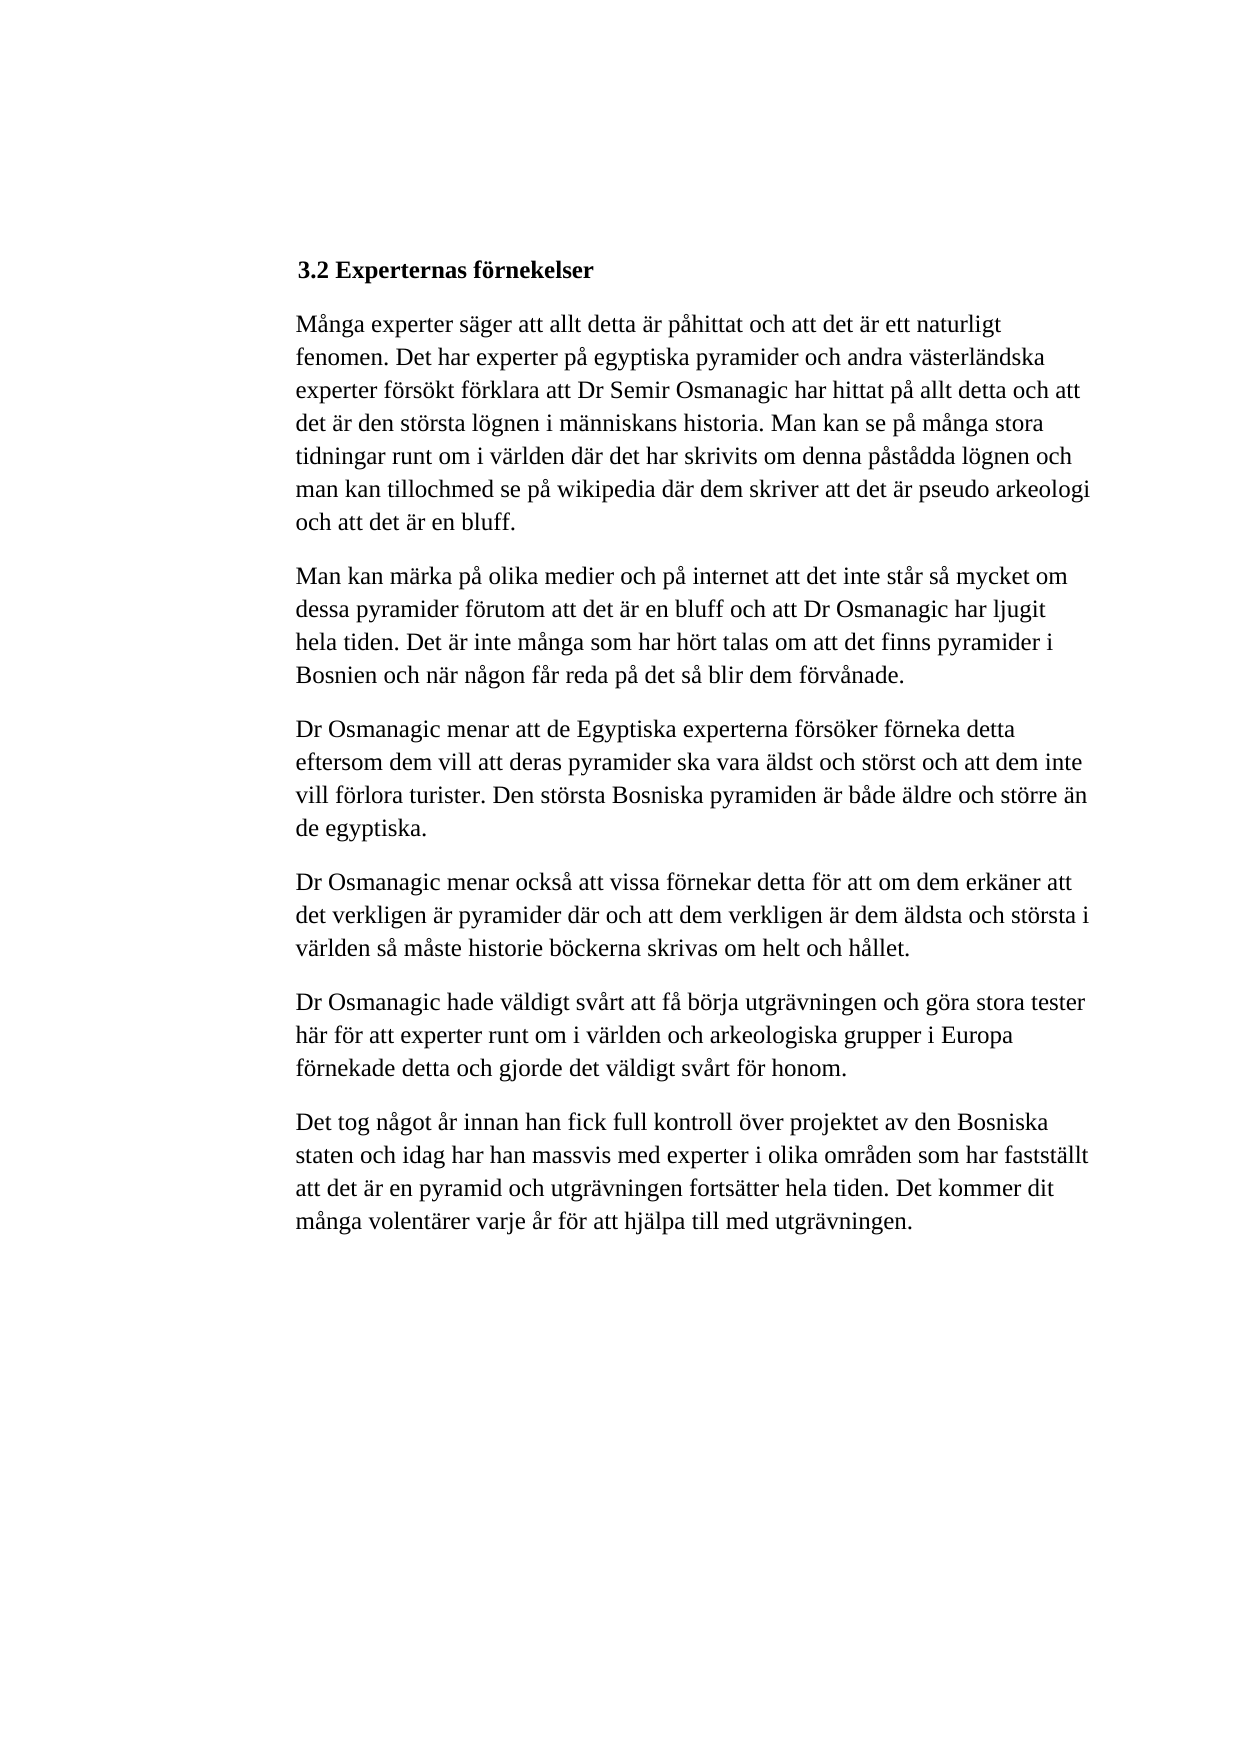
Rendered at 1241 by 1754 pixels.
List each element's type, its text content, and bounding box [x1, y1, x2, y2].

text Man kan märka på olika medier och på internet att det inte står så mycket om dessa pyramider förutom att det är en bluff och att Dr Osmanagic har ljugit hela tiden. Det är inte många som har hört talas om att det finns pyramider i Bosnien och när någon får reda på det så blir dem förvånade. [295, 561, 1093, 689]
text 3.2 Experternas förnekelser [148, 255, 1093, 284]
text Många experter säger att allt detta är påhittat och att det är ett naturligt fenomen. Det har experter på egyptiska pyramider och andra västerländska experter försökt förklara att Dr Semir Osmanagic har hittat på allt detta och att det är den största lögnen i människans historia. Man kan se på många stora tidningar runt om i världen där det har skrivits om denna påstådda lögnen och man kan tillochmed se på wikipedia där dem skriver att det är pseudo arkeologi och att det är en bluff. [295, 309, 1093, 536]
text Dr Osmanagic hade väldigt svårt att få börja utgrävningen och göra stora tester här för att experter runt om i världen och arkeologiska grupper i Europa förnekade detta och gjorde det väldigt svårt för honom. [295, 987, 1093, 1082]
text Det tog något år innan han fick full kontroll över projektet av den Bosniska staten och idag har han massvis med experter i olika områden som har fastställt att det är en pyramid och utgrävningen fortsätter hela tiden. Det kommer dit många volentärer varje år för att hjälpa till med utgrävningen. [295, 1107, 1093, 1234]
text Dr Osmanagic menar att de Egyptiska experterna försöker förneka detta eftersom dem vill att deras pyramider ska vara äldst och störst och att dem inte vill förlora turister. Den största Bosniska pyramiden är både äldre och större än de egyptiska. [295, 714, 1093, 842]
text Dr Osmanagic menar också att vissa förnekar detta för att om dem erkäner att det verkligen är pyramider där och att dem verkligen är dem äldsta och största i världen så måste historie böckerna skrivas om helt och hållet. [295, 867, 1093, 962]
